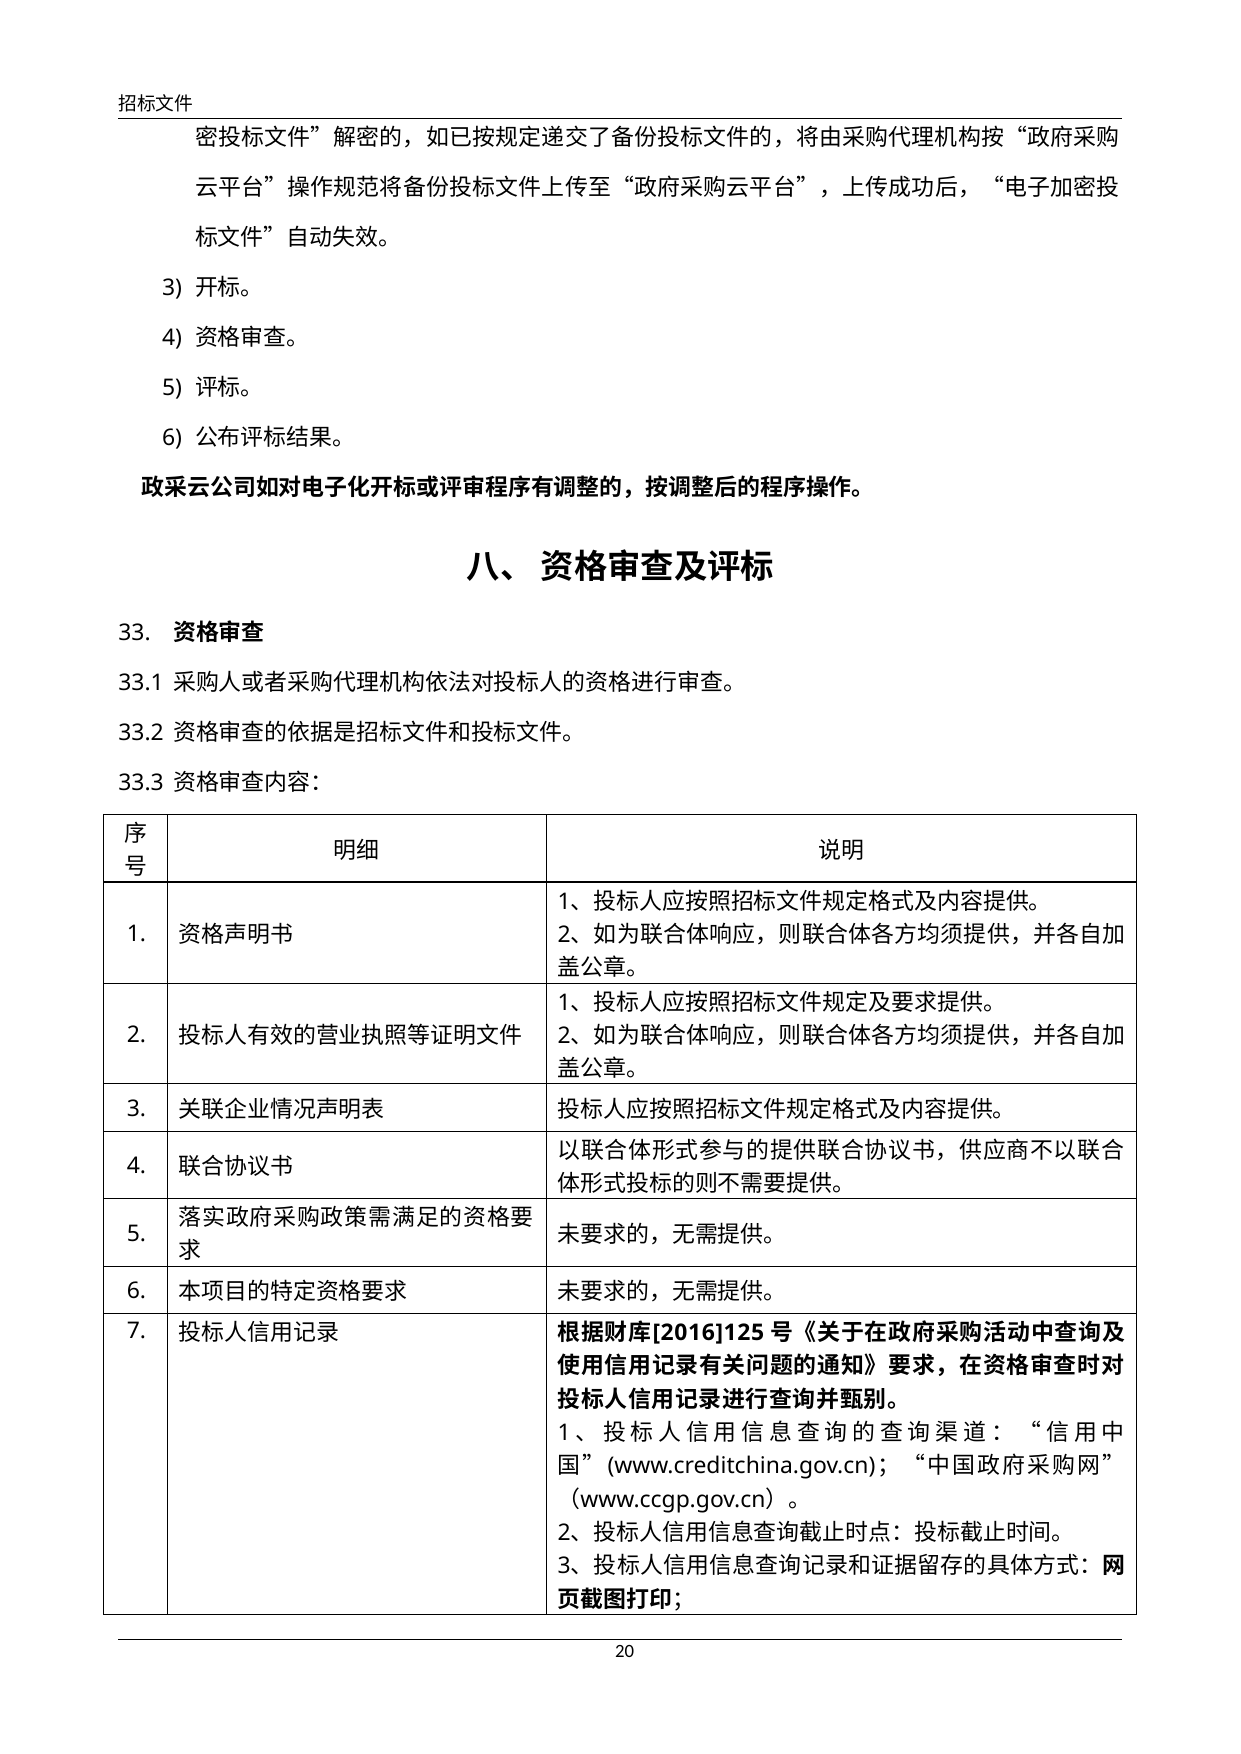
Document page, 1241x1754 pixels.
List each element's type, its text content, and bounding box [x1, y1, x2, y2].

table_header 序号 [104, 815, 167, 881]
list 开标。 [162, 268, 1122, 302]
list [162, 119, 1122, 252]
table_cell 投标人有效的营业执照等证明文件 [168, 984, 546, 1083]
table_cell [104, 1084, 167, 1131]
table_cell 以联合体形式参与的提供联合协议书，供应商不以联合体形式投标的则不需要提供。 [547, 1132, 1136, 1198]
list 资格审查内容： [118, 764, 1122, 797]
table_cell 投标人应按照招标文件规定格式及内容提供。 [547, 1084, 1136, 1131]
table_cell [104, 1199, 167, 1266]
table_cell 投标人信用记录 [168, 1314, 546, 1614]
table_header 说明 [547, 815, 1136, 881]
table_cell 1、投标人应按照招标文件规定及要求提供。 2、如为联合体响应，则联合体各方均须提供，并各自加盖公章。 [547, 984, 1136, 1083]
table_cell 未要求的，无需提供。 [547, 1267, 1136, 1313]
table_cell [104, 1132, 167, 1198]
table_cell [104, 1314, 167, 1614]
table_cell [104, 1267, 167, 1313]
table_cell 落实政府采购政策需满足的资格要求 [168, 1199, 546, 1266]
table_cell 未要求的，无需提供。 [547, 1199, 1136, 1266]
text 政采云公司如对电子化开标或评审程序有调整的，按调整后的程序操作。 [118, 468, 1122, 502]
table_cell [547, 1314, 1136, 1614]
table_cell 关联企业情况声明表 [168, 1084, 546, 1131]
table_cell [104, 883, 167, 982]
list 采购人或者采购代理机构依法对投标人的资格进行审查。 [118, 664, 1122, 697]
table_cell 1、投标人应按照招标文件规定格式及内容提供。 2、如为联合体响应，则联合体各方均须提供，并各自加盖公章。 [547, 883, 1136, 982]
list 资格审查 [118, 614, 1122, 647]
list 公布评标结果。 [162, 418, 1122, 452]
list 评标。 [162, 368, 1122, 402]
list 资格审查的依据是招标文件和投标文件。 [118, 714, 1122, 747]
table_cell 资格声明书 [168, 883, 546, 982]
table_cell 本项目的特定资格要求 [168, 1267, 546, 1313]
list 资格审查。 [162, 318, 1122, 352]
table_cell 联合协议书 [168, 1132, 546, 1198]
subtitle 八、 资格审查及评标 [118, 545, 1122, 587]
table_header 明细 [168, 815, 546, 881]
table_cell [104, 984, 167, 1083]
